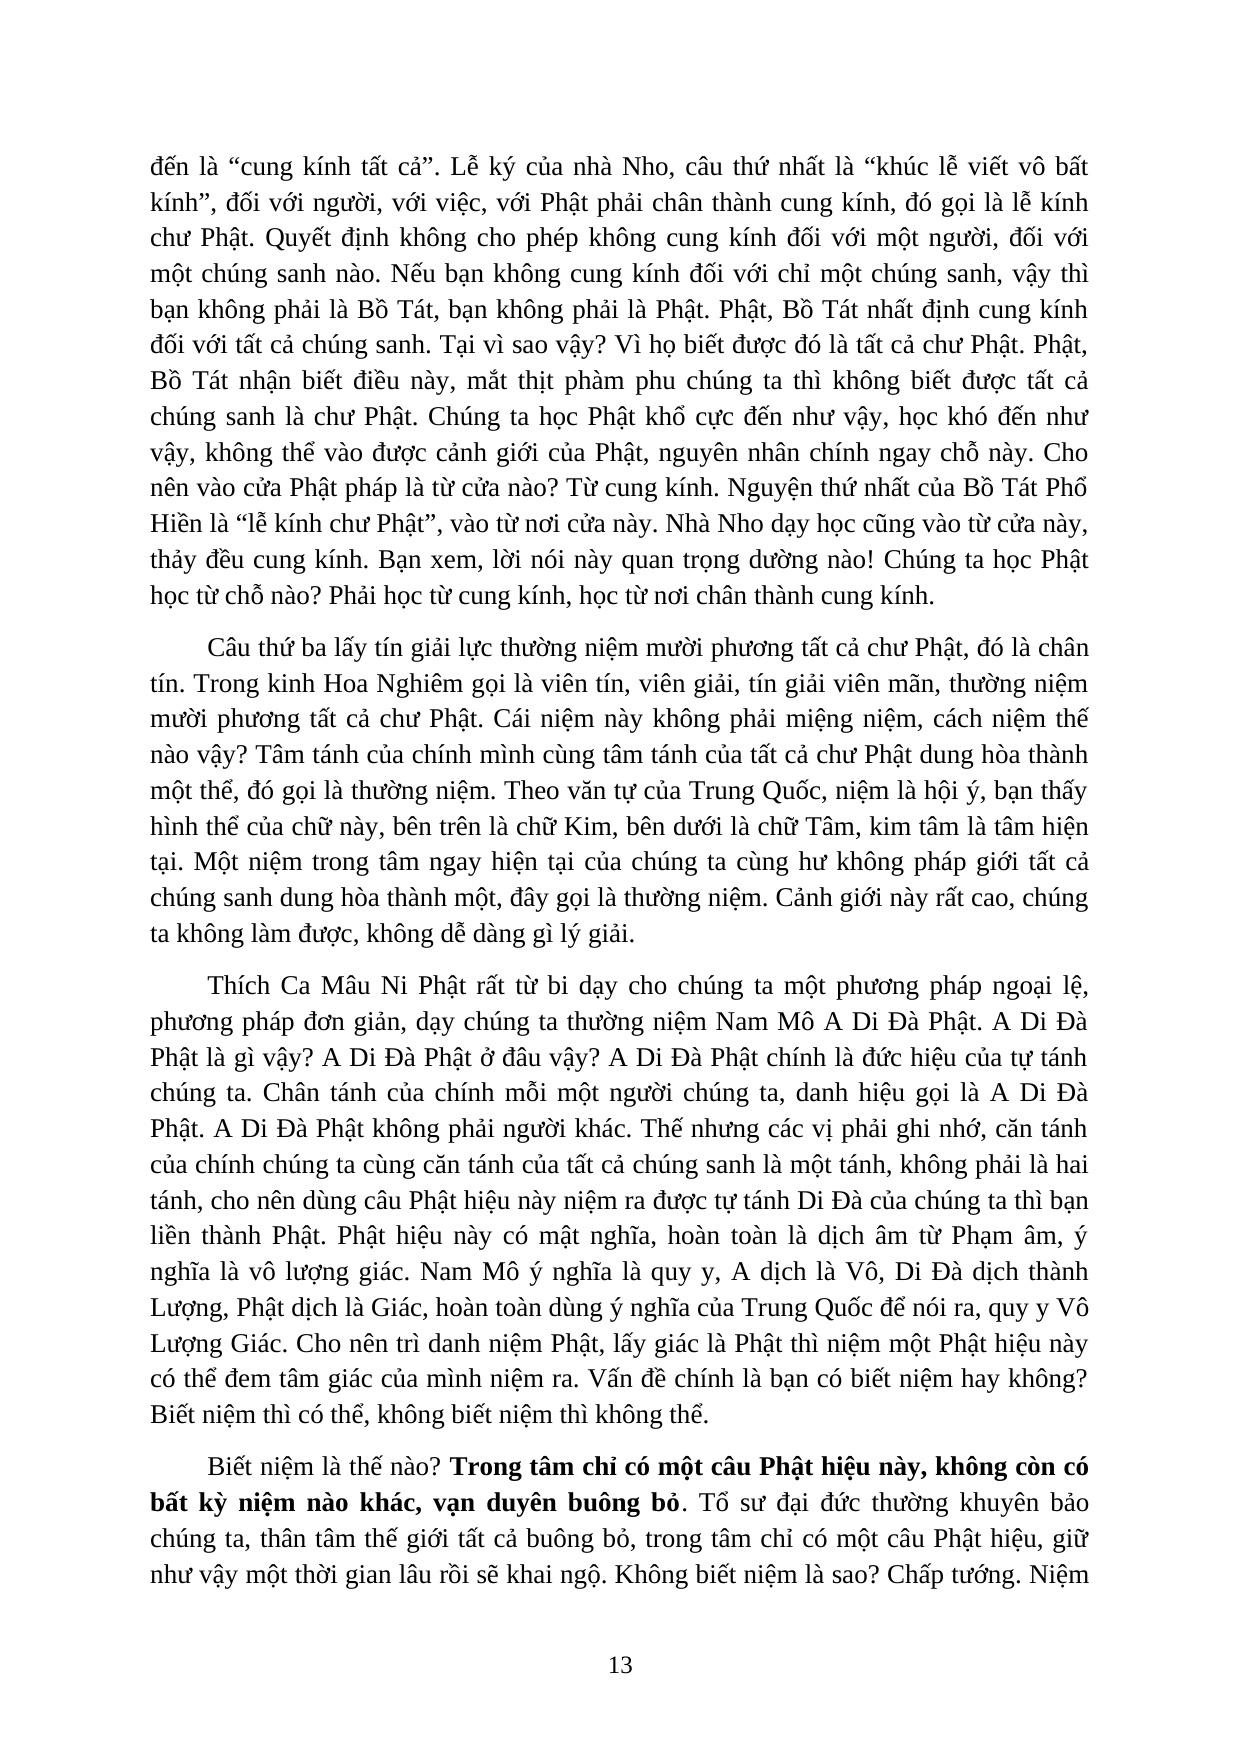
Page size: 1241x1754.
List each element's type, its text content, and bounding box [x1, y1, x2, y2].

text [150, 1451, 1090, 1589]
text Thích Ca Mâu Ni Phật rất từ bi dạy cho chúng ta một phương pháp ngoại lệ, phương pháp đơn giản, dạy chúng ta thường niệm Nam Mô A Di Đà Phật. A Di Đà Phật là gì vậy? A Di Đà Phật ở đâu vậy? A Di Đà Phật chính là đức hiệu của tự tánh chúng ta. Chân tánh của chính mỗi một người chúng ta, danh hiệu gọi là A Di Đà Phật. A Di Đà Phật không phải người khác. Thế nhưng các vị phải ghi nhớ, căn tánh của chính chúng ta cùng căn tánh của tất cả chúng sanh là một tánh, không phải là hai tánh, cho nên dùng câu Phật hiệu này niệm ra được tự tánh Di Đà của chúng ta thì bạn liền thành Phật. Phật hiệu này có mật nghĩa, hoàn toàn là dịch âm từ Phạm âm, ý nghĩa là vô lượng giác. Nam Mô ý nghĩa là quy y, A dịch là Vô, Di Đà dịch thành Lượng, Phật dịch là Giác, hoàn toàn dùng ý nghĩa của Trung Quốc để nói ra, quy y Vô Lượng Giác. Cho nên trì danh niệm Phật, lấy giác là Phật thì niệm một Phật hiệu này có thể đem tâm giác của mình niệm ra. Vấn đề chính là bạn có biết niệm hay không? Biết niệm thì có thể, không biết niệm thì không thể. [150, 969, 1090, 1429]
text Câu thứ ba lấy tín giải lực thường niệm mười phương tất cả chư Phật, đó là chân tín. Trong kinh Hoa Nghiêm gọi là viên tín, viên giải, tín giải viên mãn, thường niệm mười phương tất cả chư Phật. Cái niệm này không phải miệng niệm, cách niệm thế nào vậy? Tâm tánh của chính mình cùng tâm tánh của tất cả chư Phật dung hòa thành một thể, đó gọi là thường niệm. Theo văn tự của Trung Quốc, niệm là hội ý, bạn thấy hình thể của chữ này, bên trên là chữ Kim, bên dưới là chữ Tâm, kim tâm là tâm hiện tại. Một niệm trong tâm ngay hiện tại của chúng ta cùng hư không pháp giới tất cả chúng sanh dung hòa thành một, đây gọi là thường niệm. Cảnh giới này rất cao, chúng ta không làm được, không dễ dàng gì lý giải. [150, 631, 1090, 948]
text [150, 150, 1090, 610]
